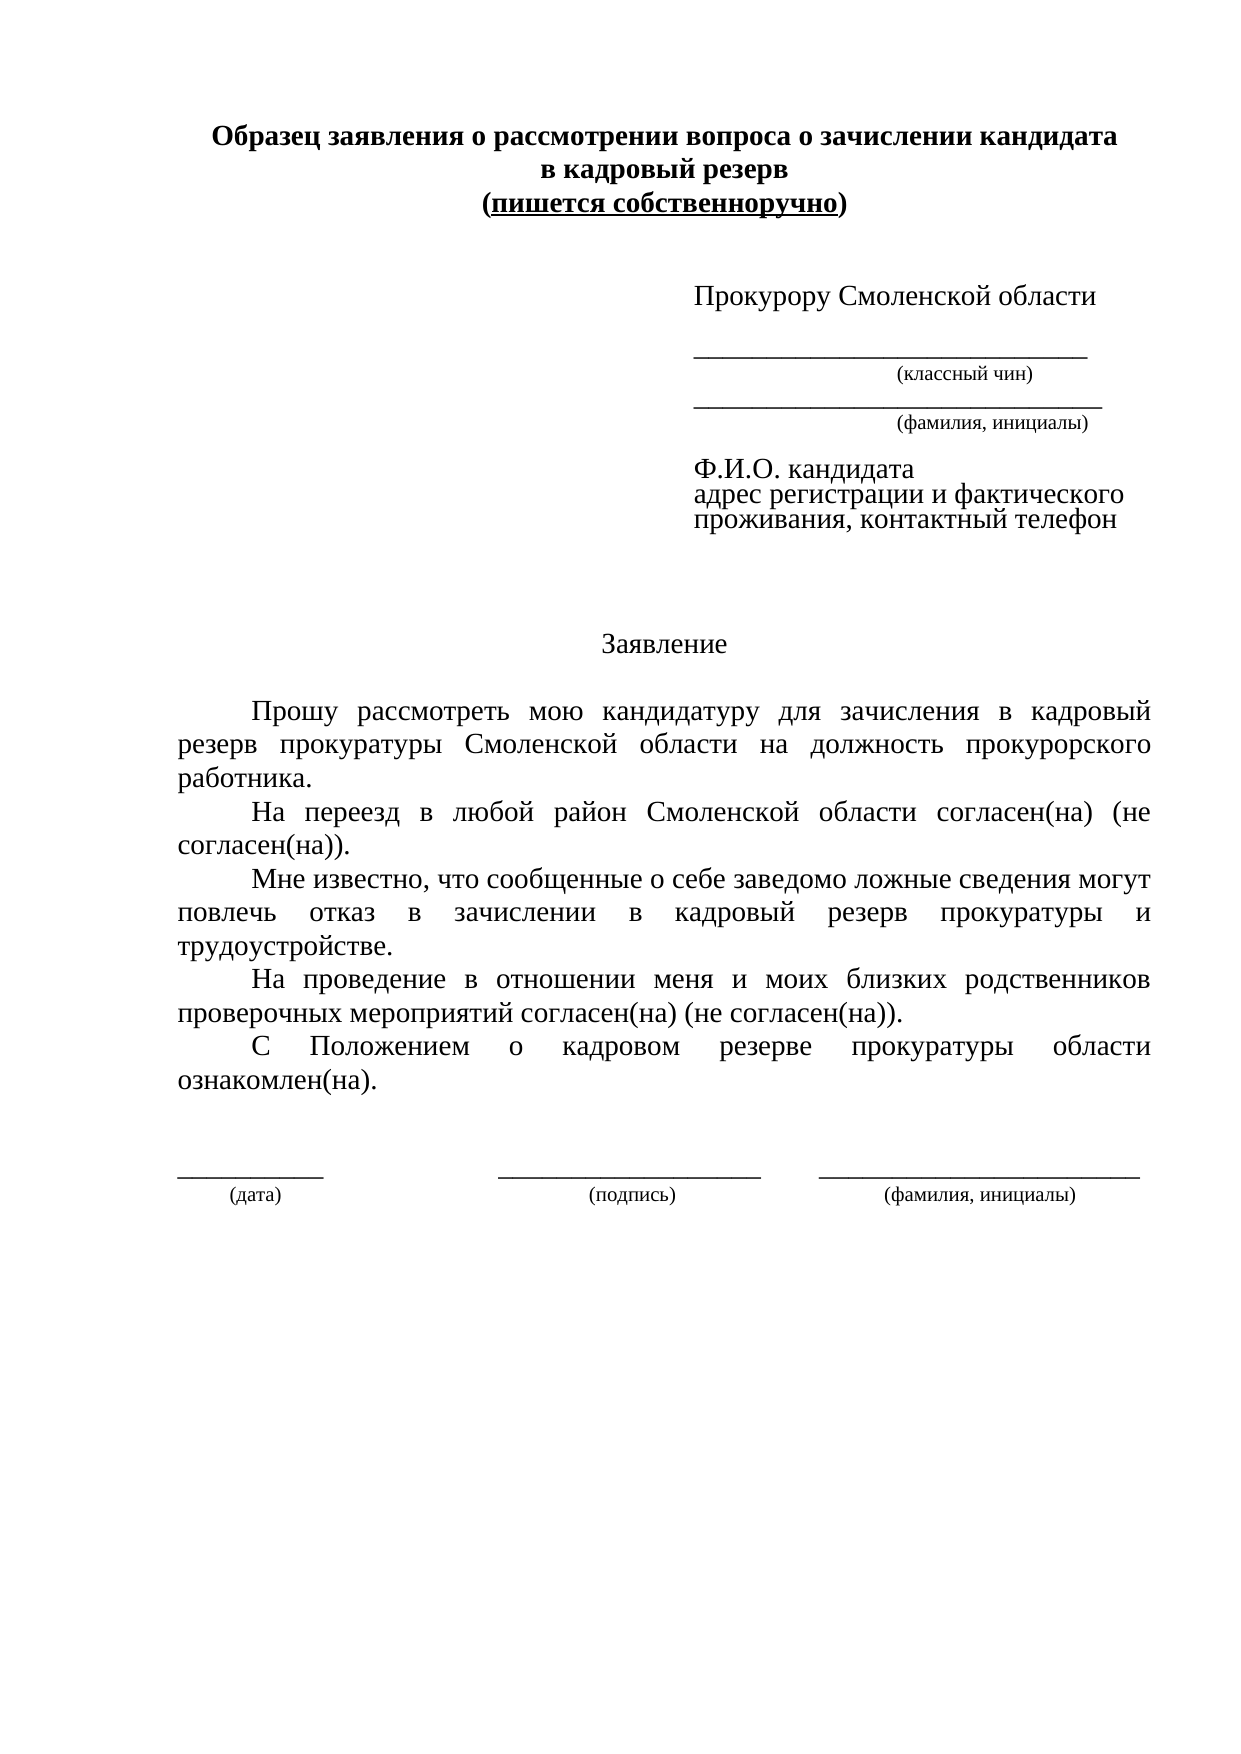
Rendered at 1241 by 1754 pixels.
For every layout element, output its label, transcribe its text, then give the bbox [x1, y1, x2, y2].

text Прошу рассмотреть мою кандидатуру для зачисления в кадровый резерв прокуратуры Смоленской области на должность прокурорского работника. [177, 693, 1152, 794]
text Образец заявления о рассмотрении вопроса о зачислении кандидата [177, 118, 1152, 152]
text С Положением о кадровом резерве прокуратуры области ознакомлен(на). [177, 1028, 1152, 1096]
text ____________________________ [693, 385, 1152, 410]
text адрес регистрации и фактического проживания, контактный телефон [693, 484, 1152, 534]
text (дата) (подпись) (фамилия, инициалы) [177, 1182, 1152, 1206]
text На проведение в отношении меня и моих близких родственников проверочных мероприятий согласен(на) (не согласен(на)). [177, 961, 1152, 1028]
text в кадровый резерв [177, 152, 1152, 185]
text Ф.И.О. кандидата [620, 459, 1152, 484]
text ___________________________ [693, 336, 1152, 361]
text __________ __________________ ______________________ [177, 1148, 1152, 1182]
text Заявление [177, 626, 1152, 659]
text (классный чин) [620, 361, 1152, 385]
text На переезд в любой район Смоленской области согласен(на) (не согласен(на)). [177, 794, 1152, 861]
text (фамилия, инициалы) [620, 410, 1152, 434]
text Прокурору Смоленской области [693, 286, 1152, 311]
text (пишется собственноручно) [177, 185, 1152, 219]
text Мне известно, что сообщенные о себе заведомо ложные сведения могут повлечь отказ в зачислении в кадровый резерв прокуратуры и трудоустройстве. [177, 861, 1152, 961]
